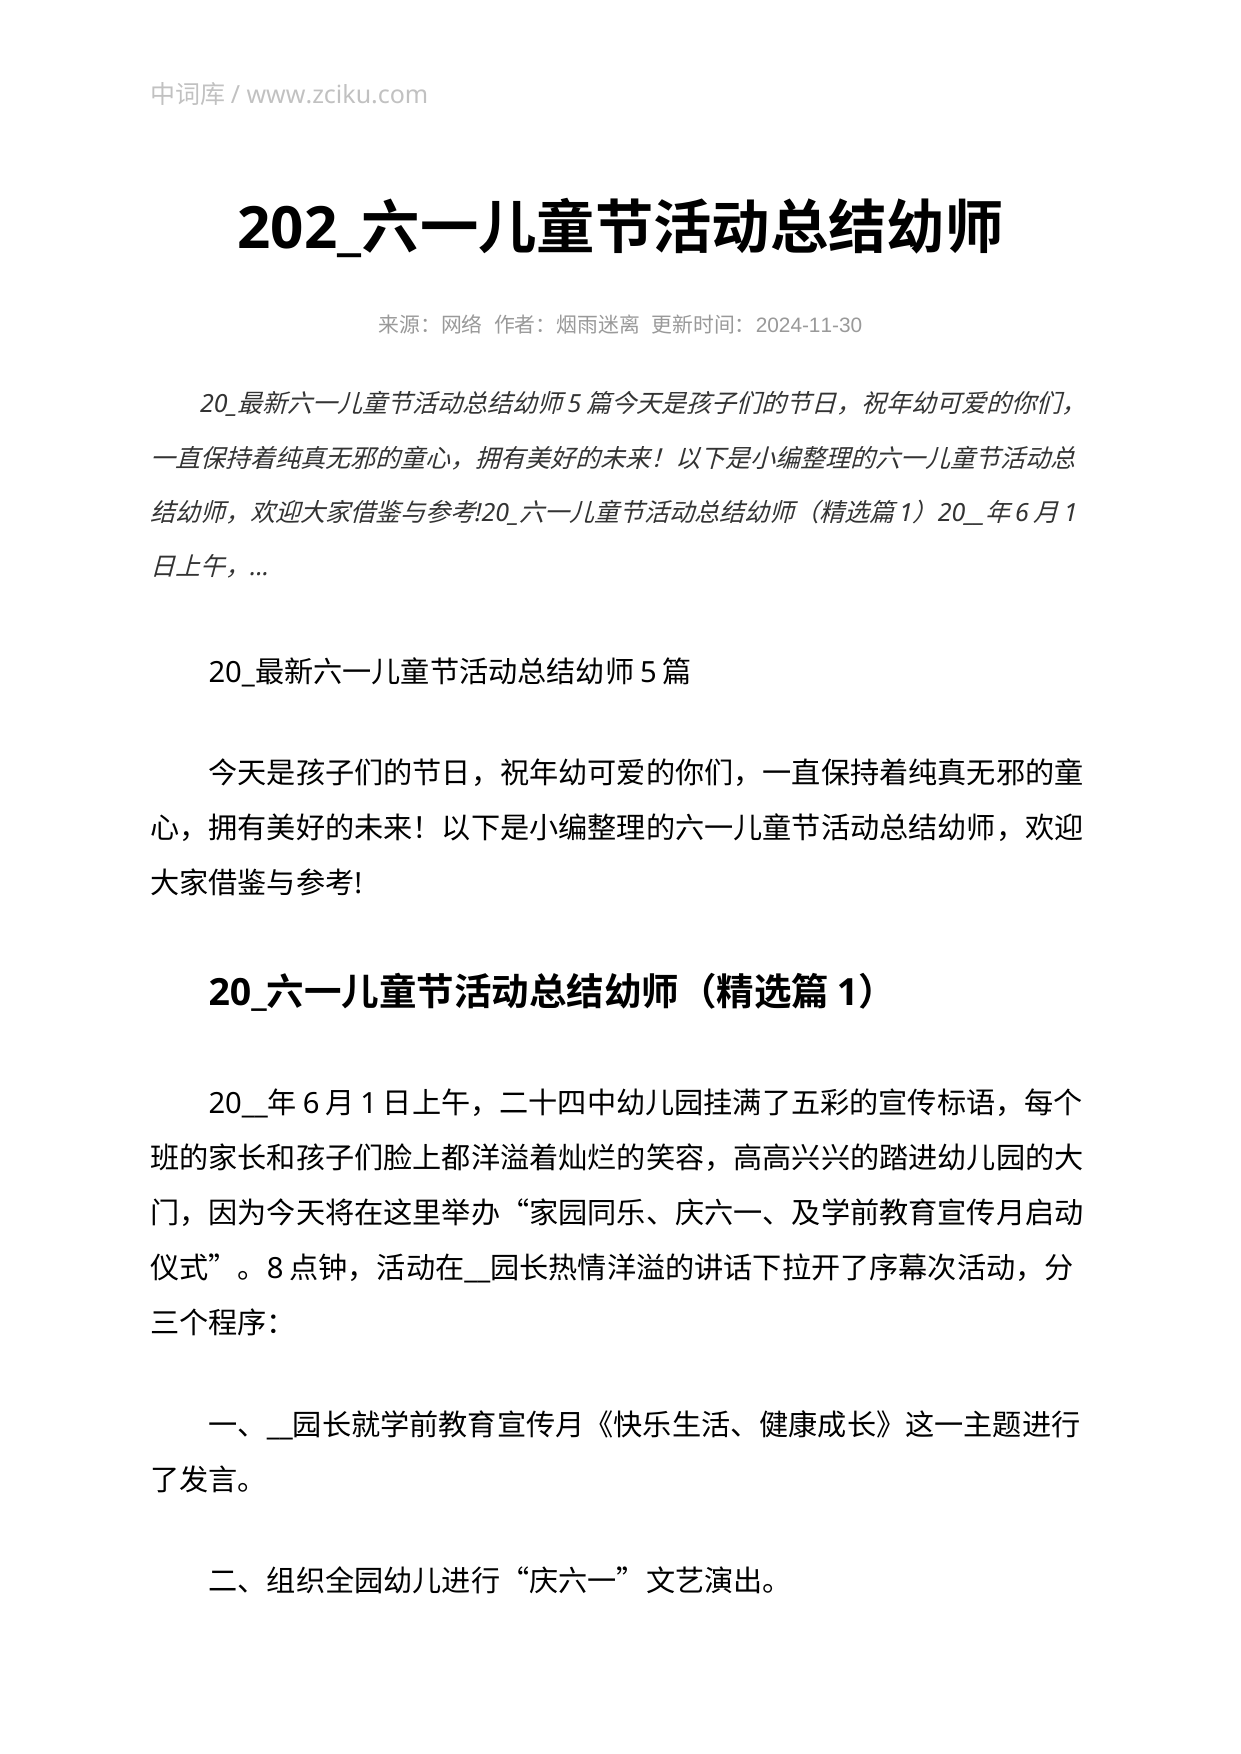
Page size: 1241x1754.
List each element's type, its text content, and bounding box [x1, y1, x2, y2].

text 20_六一儿童节活动总结幼师（精选篇1） [150, 962, 1090, 1016]
text 一、__园长就学前教育宣传月《快乐生活、健康成长》这一主题进行了发言。 [150, 1401, 1090, 1498]
text 20_最新六一儿童节活动总结幼师5篇今天是孩子们的节日，祝年幼可爱的你们，一直保持着纯真无邪的童心，拥有美好的未来！以下是小编整理的六一儿童节活动总结幼师，欢迎大家借鉴与参考!20_六一儿童节活动总结幼师（精选篇1）20__年6月1日上午，... [150, 384, 1090, 583]
subtitle 202_六一儿童节活动总结幼师 [150, 181, 1090, 266]
text 今天是孩子们的节日，祝年幼可爱的你们，一直保持着纯真无邪的童心，拥有美好的未来！以下是小编整理的六一儿童节活动总结幼师，欢迎大家借鉴与参考! [150, 750, 1090, 902]
text 20__年6月1日上午，二十四中幼儿园挂满了五彩的宣传标语，每个班的家长和孩子们脸上都洋溢着灿烂的笑容，高高兴兴的踏进幼儿园的大门，因为今天将在这里举办“家园同乐、庆六一、及学前教育宣传月启动仪式”。8点钟，活动在__园长热情洋溢的讲话下拉开了序幕次活动，分三个程序： [150, 1079, 1090, 1342]
text 来源：网络 作者：烟雨迷离 更新时间：2024-11-30 [150, 313, 1090, 337]
text 二、组织全园幼儿进行“庆六一”文艺演出。 [150, 1558, 1090, 1600]
text 20_最新六一儿童节活动总结幼师5篇 [150, 648, 1090, 691]
